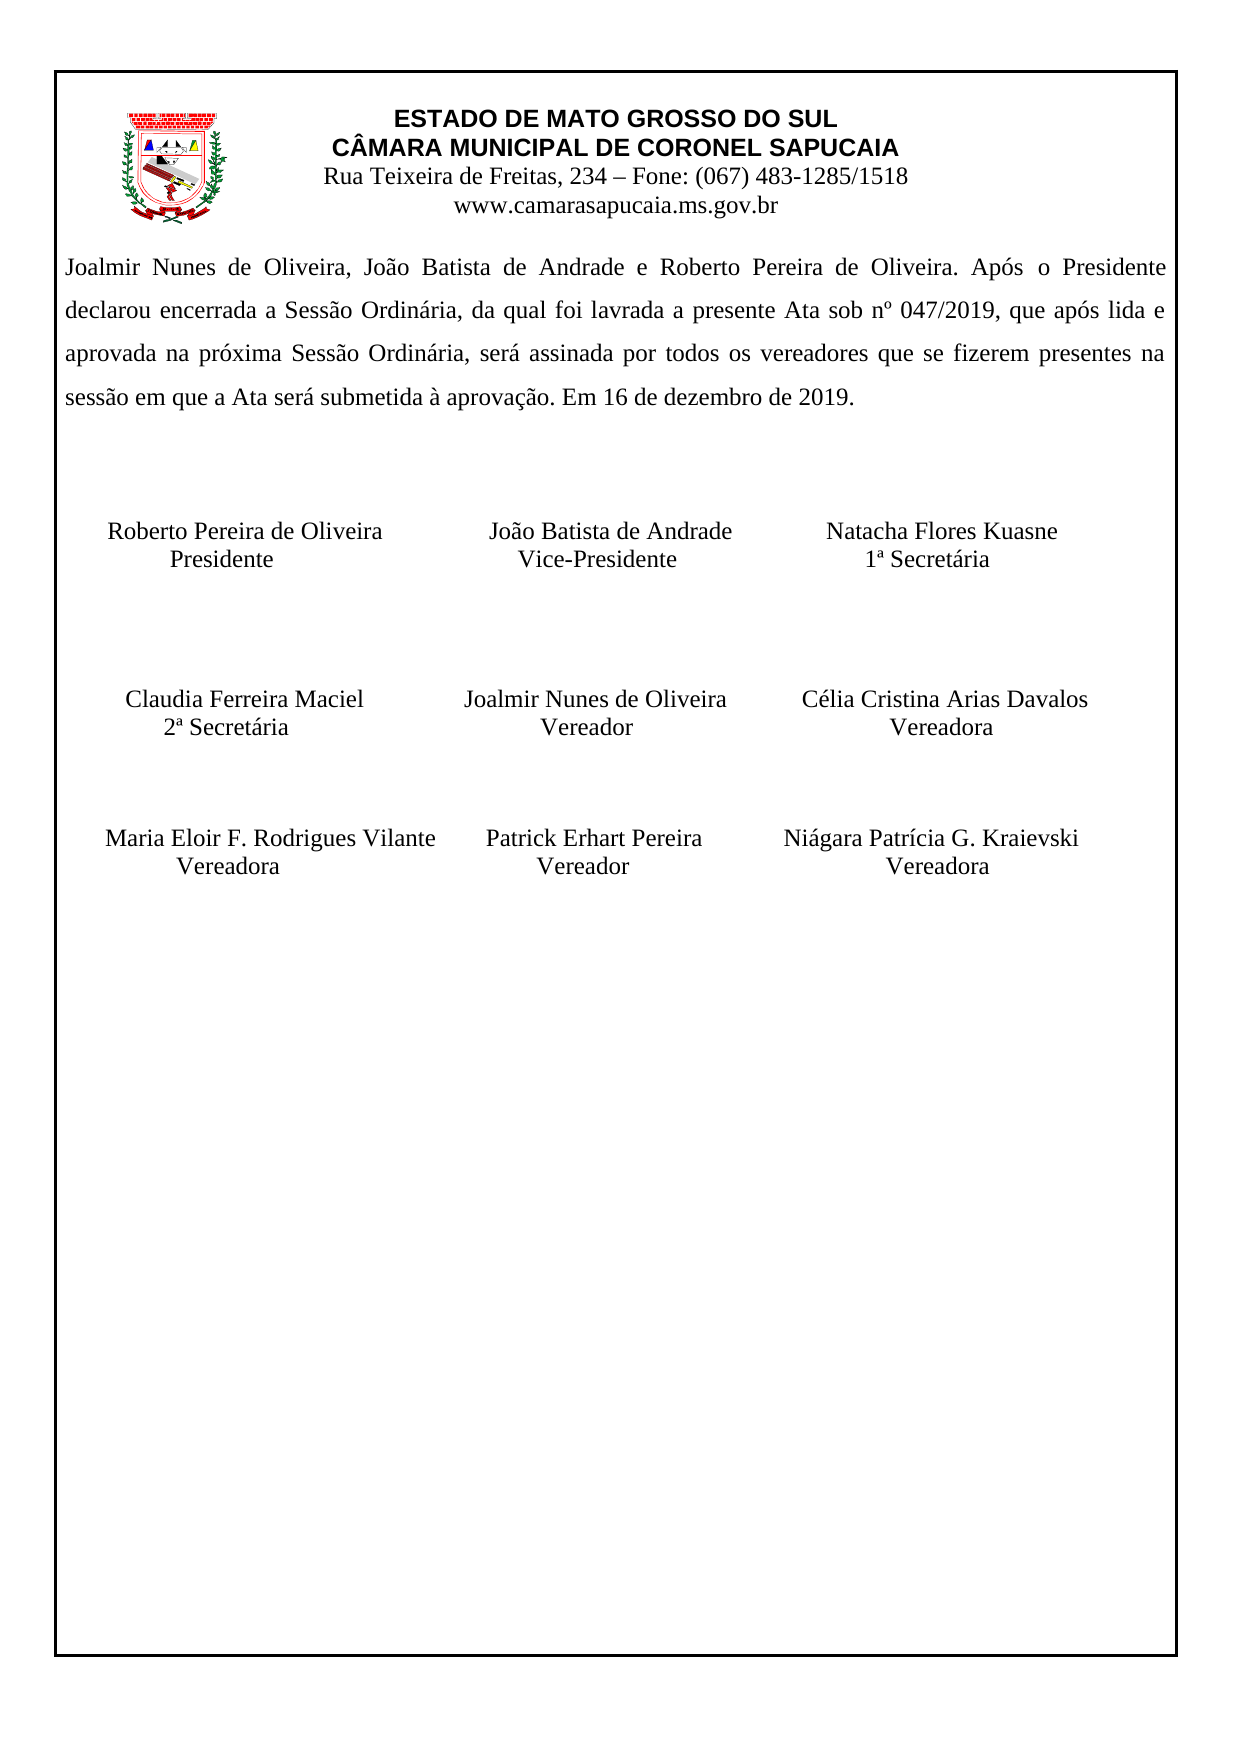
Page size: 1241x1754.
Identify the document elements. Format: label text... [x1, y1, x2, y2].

text Roberto Pereira de Oliveira João Batista de Andrade Natacha Flores Kuasne [94, 516, 1119, 544]
text Maria Eloir F. Rodrigues Vilante Patrick Erhart Pereira Niágara Patrícia G. Kraievski [65, 823, 1119, 851]
text Claudia Ferreira Maciel Joalmir Nunes de Oliveira Célia Cristina Arias Davalos [94, 684, 1119, 712]
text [65, 252, 1166, 410]
text Vereadora Vereador Vereadora [94, 851, 1119, 880]
text Presidente Vice-Presidente 1ª Secretária [94, 544, 1119, 573]
text 2ª Secretária Vereador Vereadora [94, 712, 1119, 741]
